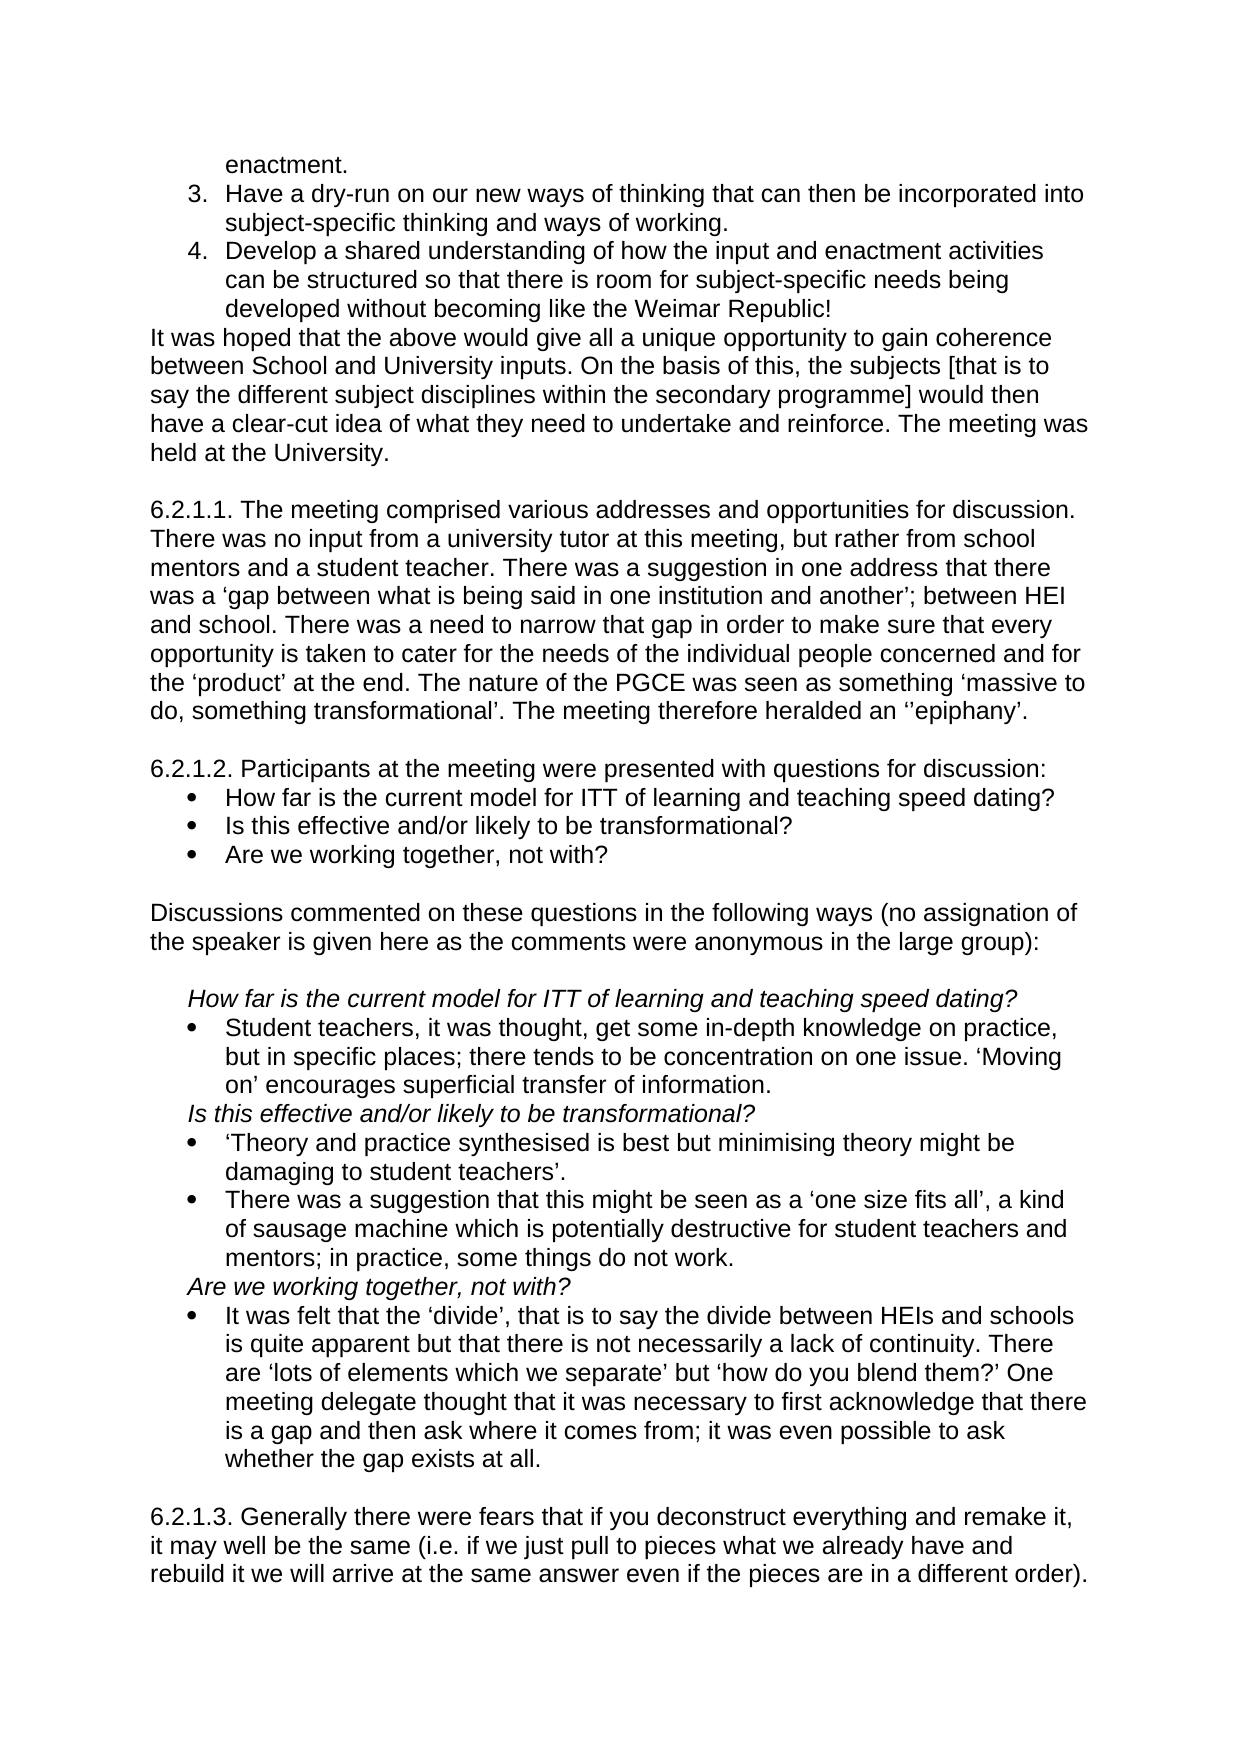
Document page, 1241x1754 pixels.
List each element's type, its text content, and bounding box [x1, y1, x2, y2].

list It was felt that the ‘divide’, that is to say the divide between HEIs and schools is quite apparent but that there is not necessarily a lack of continuity. There are ‘lots of elements which we separate’ but ‘how do you blend them?’ One meeting delegate thought that it was necessary to first acknowledge that there is a gap and then ask where it comes from; it was even possible to ask whether the gap exists at all. [187, 1301, 1090, 1473]
text It was hoped that the above would give all a unique opportunity to gain coherence between School and University inputs. On the basis of this, the subjects [that is to say the different subject disciplines within the secondary programme] would then have a clear-cut idea of what they need to undertake and reinforce. The meeting was held at the University. [150, 322, 1090, 466]
text 6.2.1.1. The meeting comprised various addresses and opportunities for discussion. There was no input from a university tutor at this meeting, but rather from school mentors and a student teacher. There was a suggestion in one address that there was a ‘gap between what is being said in one institution and another’; between HEI and school. There was a need to narrow that gap in order to make sure that every opportunity is taken to cater for the needs of the individual people concerned and for the ‘product’ at the end. The nature of the PGCE was seen as something ‘massive to do, something transformational’. The meeting therefore heralded an ‘’epiphany’. [150, 495, 1090, 725]
text Is this effective and/or likely to be transformational? [150, 1099, 1090, 1128]
list ‘Theory and practice synthesised is best but minimising theory might be damaging to student teachers’. [187, 1128, 1090, 1186]
text 6.2.1.2. Participants at the meeting were presented with questions for discussion: [150, 754, 1090, 782]
list Have a dry-run on our new ways of thinking that can then be incorporated into [187, 179, 1090, 207]
text Discussions commented on these questions in the following ways (no assignation of the speaker is given here as the comments were anonymous in the large group): [150, 869, 1090, 955]
list Develop a shared understanding of how the input and enactment activities can be structured so that there is room for subject-specific needs being developed without becoming like the Weimar Republic! [187, 236, 1090, 322]
list Is this effective and/or likely to be transformational? [187, 811, 1090, 840]
text Are we working together, not with? [150, 1272, 1090, 1301]
list How far is the current model for ITT of learning and teaching speed dating? [187, 782, 1090, 811]
list Are we working together, not with? [187, 840, 1090, 869]
list There was a suggestion that this might be seen as a ‘one size fits all’, a kind of sausage machine which is potentially destructive for student teachers and mentors; in practice, some things do not work. [187, 1186, 1090, 1272]
text How far is the current model for ITT of learning and teaching speed dating? [150, 984, 1090, 1013]
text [150, 1502, 1090, 1588]
list Student teachers, it was thought, get some in-depth knowledge on practice, but in specific places; there tends to be concentration on one issue. ‘Moving on’ encourages superficial transfer of information. [187, 1013, 1090, 1099]
text enactment. [225, 150, 1090, 179]
list subject-specific thinking and ways of working. [225, 207, 1090, 236]
